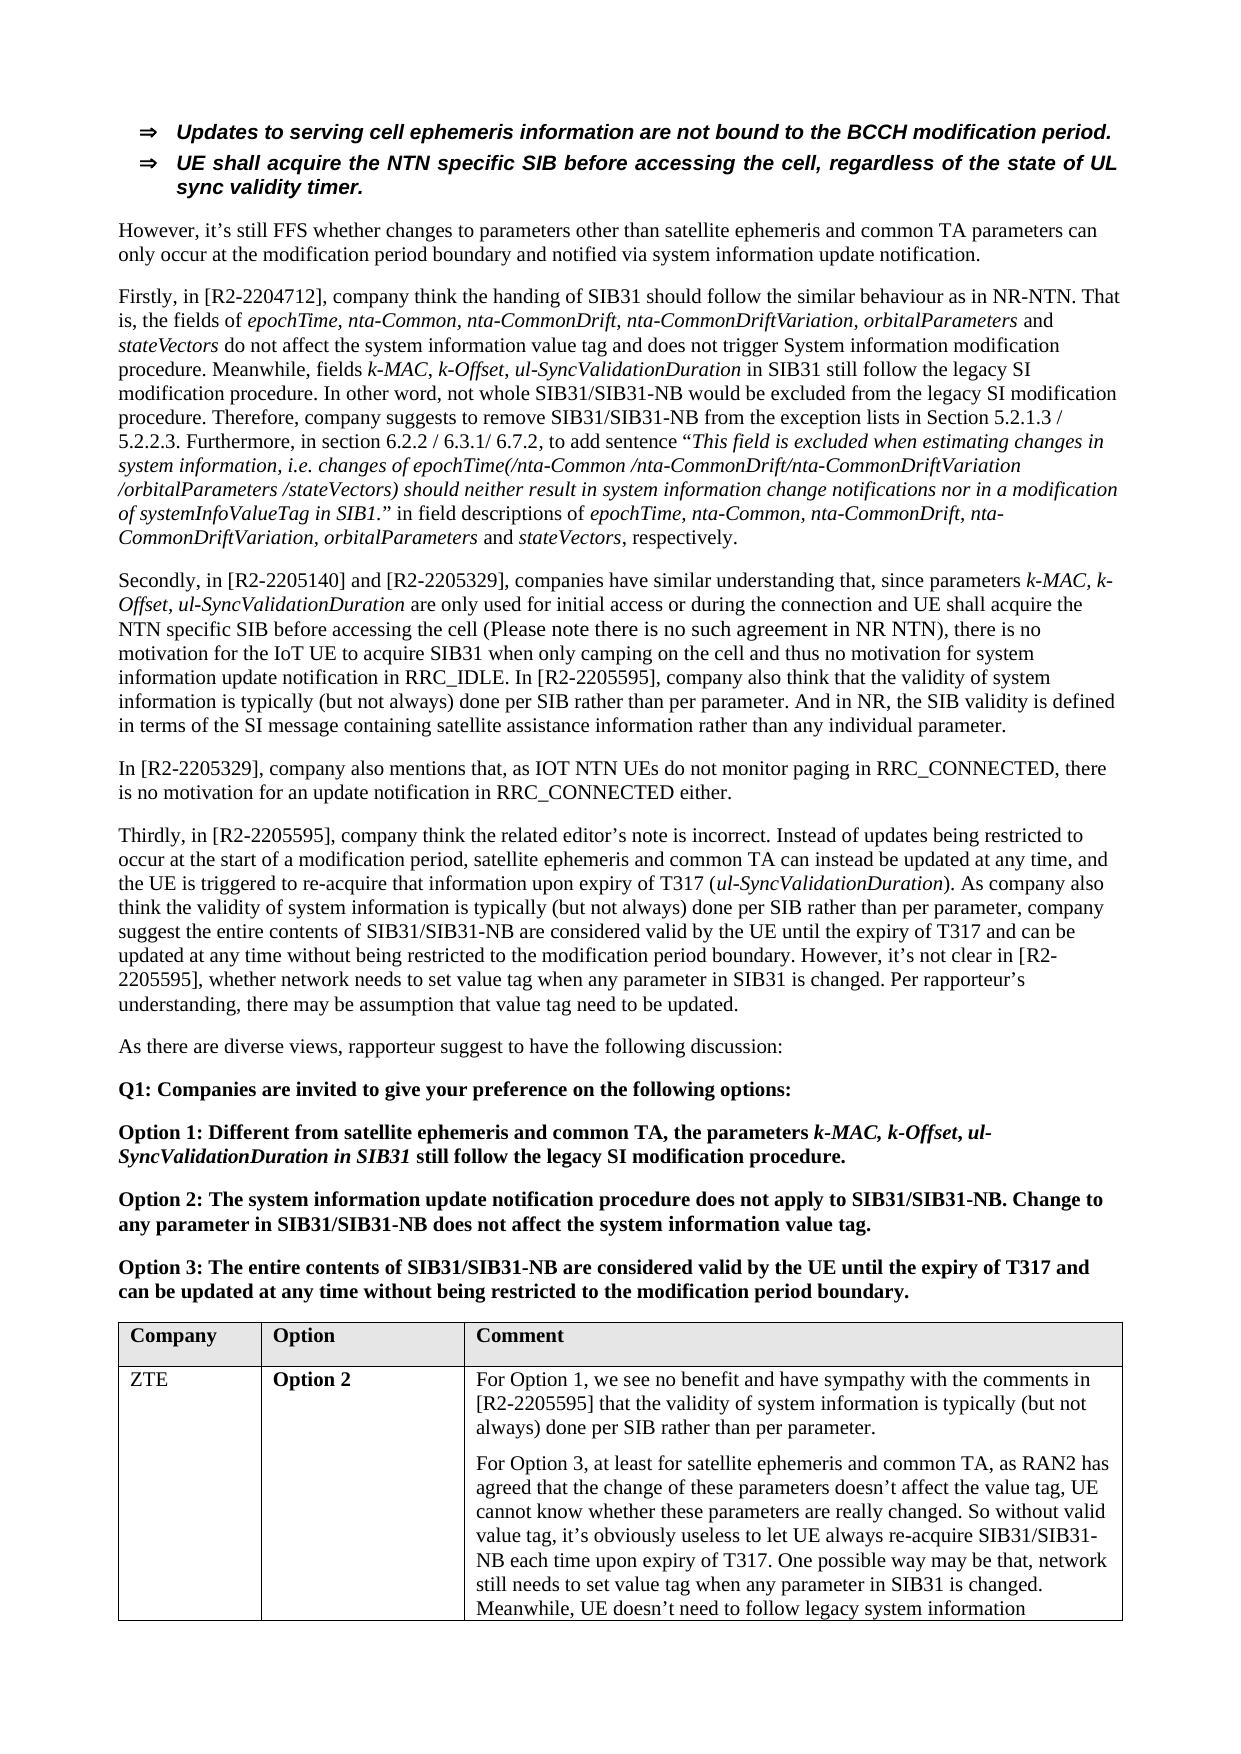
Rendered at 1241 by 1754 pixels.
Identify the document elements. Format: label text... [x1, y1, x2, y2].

text Option 2: The system information update notification procedure does not apply to SIB31/SIB31-NB. Change to any parameter in SIB31/SIB31-NB does not affect the system information value tag. [118, 1187, 1122, 1236]
text UE shall acquire the NTN specific SIB before accessing the cell, regardless of the state of UL sync validity timer. [139, 150, 1122, 199]
text As there are diverse views, rapporteur suggest to have the following discussion: [118, 1034, 1122, 1058]
text Firstly, in [R2-2204712], company think the handing of SIB31 should follow the similar behaviour as in NR-NTN. That is, the fields of epochTime, nta-Common, nta-CommonDrift, nta-CommonDriftVariation, orbitalParameters and stateVectors do not affect the system information value tag and does not trigger System information modification procedure. Meanwhile, fields k-MAC, k-Offset, ul-SyncValidationDuration in SIB31 still follow the legacy SI modification procedure. In other word, not whole SIB31/SIB31-NB would be excluded from the legacy SI modification procedure. Therefore, company suggests to remove SIB31/SIB31-NB from the exception lists in Section 5.2.1.3 / 5.2.2.3. Furthermore, in section 6.2.2 / 6.3.1/ 6.7.2, to add sentence “This field is excluded when estimating changes in system information, i.e. changes of epochTime(/nta-Common /nta-CommonDrift/nta-CommonDriftVariation /orbitalParameters /stateVectors) should neither result in system information change notifications nor in a modification of systemInfoValueTag in SIB1.” in field descriptions of epochTime, nta-Common, nta-CommonDrift, nta-CommonDriftVariation, orbitalParameters and stateVectors, respectively. [118, 284, 1122, 549]
text Thirdly, in [R2-2205595], company think the related editor’s note is incorrect. Instead of updates being restricted to occur at the start of a modification period, satellite ephemeris and common TA can instead be updated at any time, and the UE is triggered to re-acquire that information upon expiry of T317 (ul-SyncValidationDuration). As company also think the validity of system information is typically (but not always) done per SIB rather than per parameter, company suggest the entire contents of SIB31/SIB31-NB are considered valid by the UE until the expiry of T317 and can be updated at any time without being restricted to the modification period boundary. However, it’s not clear in [R2-2205595], whether network needs to set value tag when any parameter in SIB31 is changed. Per rapporteur’s understanding, there may be assumption that value tag need to be updated. [118, 823, 1122, 1016]
table_header Option [262, 1323, 464, 1366]
text Option 3: The entire contents of SIB31/SIB31-NB are considered valid by the UE until the expiry of T317 and can be updated at any time without being restricted to the modification period boundary. [118, 1255, 1122, 1303]
table_cell Option 2 [262, 1367, 464, 1620]
table_header Comment [465, 1323, 1122, 1366]
text However, it’s still FFS whether changes to parameters other than satellite ephemeris and common TA parameters can only occur at the modification period boundary and notified via system information update notification. [118, 217, 1122, 266]
text Updates to serving cell ephemeris information are not bound to the BCCH modification period. [139, 119, 1122, 144]
text In [R2-2205329], company also mentions that, as IOT NTN UEs do not monitor paging in RRC_CONNECTED, there is no motivation for an update notification in RRC_CONNECTED either. [118, 756, 1122, 804]
table_cell ZTE [119, 1367, 261, 1620]
table_header Company [119, 1323, 261, 1366]
text Option 1: Different from satellite ephemeris and common TA, the parameters k-MAC, k-Offset, ul-SyncValidationDuration in SIB31 still follow the legacy SI modification procedure. [118, 1120, 1122, 1168]
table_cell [465, 1367, 1122, 1620]
text Secondly, in [R2-2205140] and [R2-2205329], companies have similar understanding that, since parameters k-MAC, k-Offset, ul-SyncValidationDuration are only used for initial access or during the connection and UE shall acquire the NTN specific SIB before accessing the cell (Please note there is no such agreement in NR NTN), there is no motivation for the IoT UE to acquire SIB31 when only camping on the cell and thus no motivation for system information update notification in RRC_IDLE. In [R2-2205595], company also think that the validity of system information is typically (but not always) done per SIB rather than per parameter. And in NR, the SIB validity is defined in terms of the SI message containing satellite assistance information rather than any individual parameter. [118, 568, 1122, 737]
text Q1: Companies are invited to give your preference on the following options: [118, 1077, 1122, 1101]
